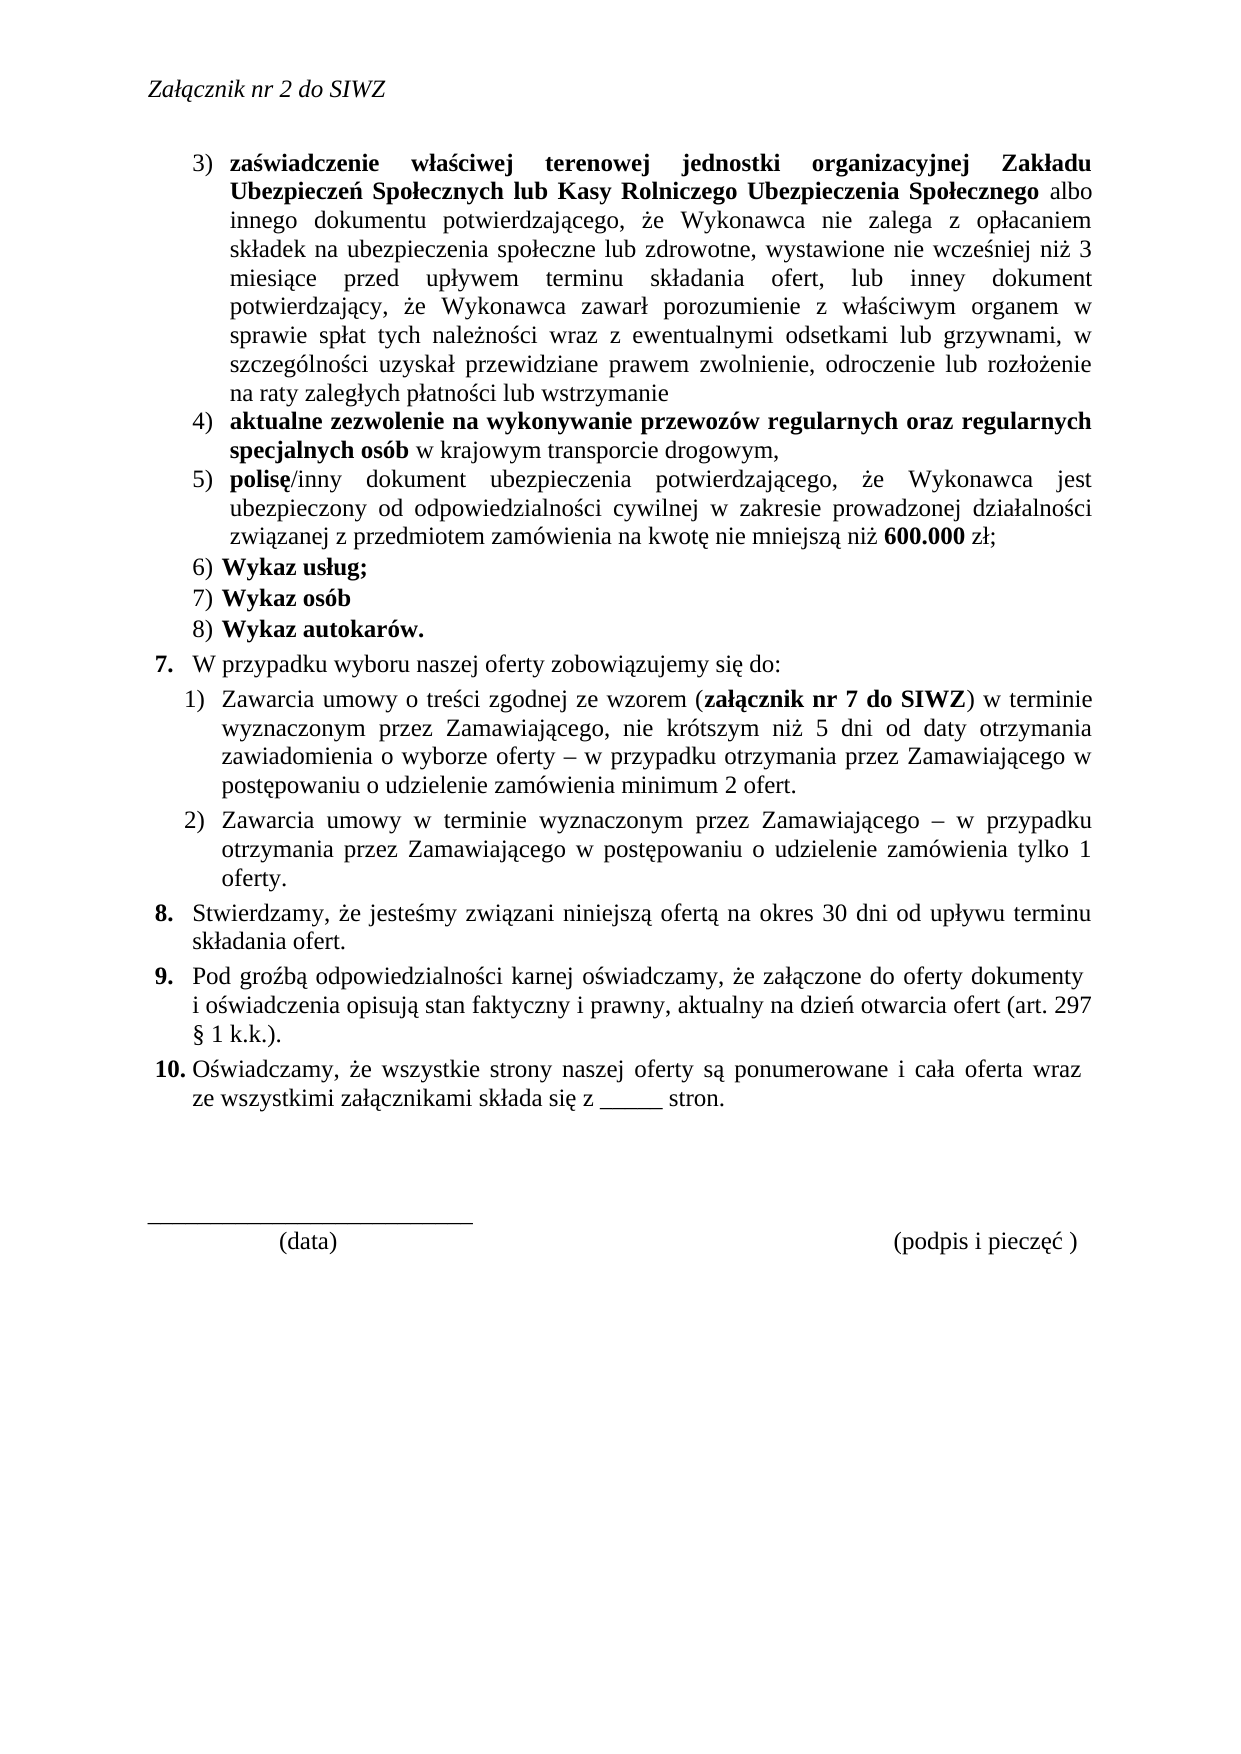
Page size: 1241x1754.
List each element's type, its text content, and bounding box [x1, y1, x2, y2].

list Pod groźbą odpowiedzialności karnej oświadczamy, że załączone do oferty dokumenty i oświadczenia opisują stan faktyczny i prawny, aktualny na dzień otwarcia ofert (art. 297 § 1 k.k.). [154, 961, 1093, 1048]
list Stwierdzamy, że jesteśmy związani niniejszą ofertą na okres 30 dni od upływu terminu składania ofert. [154, 898, 1093, 955]
list Zawarcia umowy w terminie wyznaczonym przez Zamawiającego – w przypadku otrzymania przez Zamawiającego w postępowaniu o udzielenie zamówienia tylko 1 oferty. [184, 805, 1093, 891]
list polisę/inny dokument ubezpieczenia potwierdzającego, że Wykonawca jest ubezpieczony od odpowiedzialności cywilnej w zakresie prowadzonej działalności związanej z przedmiotem zamówienia na kwotę nie mniejszą niż 600.000 zł; [192, 464, 1093, 550]
list W przypadku wyboru naszej oferty zobowiązujemy się do: [154, 649, 1093, 678]
text __________________________ [148, 1198, 1093, 1226]
text (data) (podpis i pieczęć ) [148, 1226, 1093, 1255]
list aktualne zezwolenie na wykonywanie przewozów regularnych oraz regularnych specjalnych osób w krajowym transporcie drogowym, [192, 406, 1093, 464]
list Wykaz usług; [192, 552, 1093, 581]
list Wykaz osób [192, 583, 1093, 612]
list Wykaz autokarów. [192, 614, 1093, 643]
list Oświadczamy, że wszystkie strony naszej oferty są ponumerowane i cała oferta wraz ze wszystkimi załącznikami składa się z _____ stron. [154, 1054, 1093, 1111]
list zaświadczenie właściwej terenowej jednostki organizacyjnej Zakładu Ubezpieczeń Społecznych lub Kasy Rolniczego Ubezpieczenia Społecznego albo innego dokumentu potwierdzającego, że Wykonawca nie zalega z opłacaniem składek na ubezpieczenia społeczne lub zdrowotne, wystawione nie wcześniej niż 3 miesiące przed upływem terminu składania ofert, lub inney dokument potwierdzający, że Wykonawca zawarł porozumienie z właściwym organem w sprawie spłat tych należności wraz z ewentualnymi odsetkami lub grzywnami, w szczególności uzyskał przewidziane prawem zwolnienie, odroczenie lub rozłożenie na raty zaległych płatności lub wstrzymanie [192, 148, 1093, 406]
list Zawarcia umowy o treści zgodnej ze wzorem (załącznik nr 7 do SIWZ) w terminie wyznaczonym przez Zamawiającego, nie krótszym niż 5 dni od daty otrzymania zawiadomienia o wyborze oferty – w przypadku otrzymania przez Zamawiającego w postępowaniu o udzielenie zamówienia minimum 2 ofert. [184, 684, 1093, 799]
